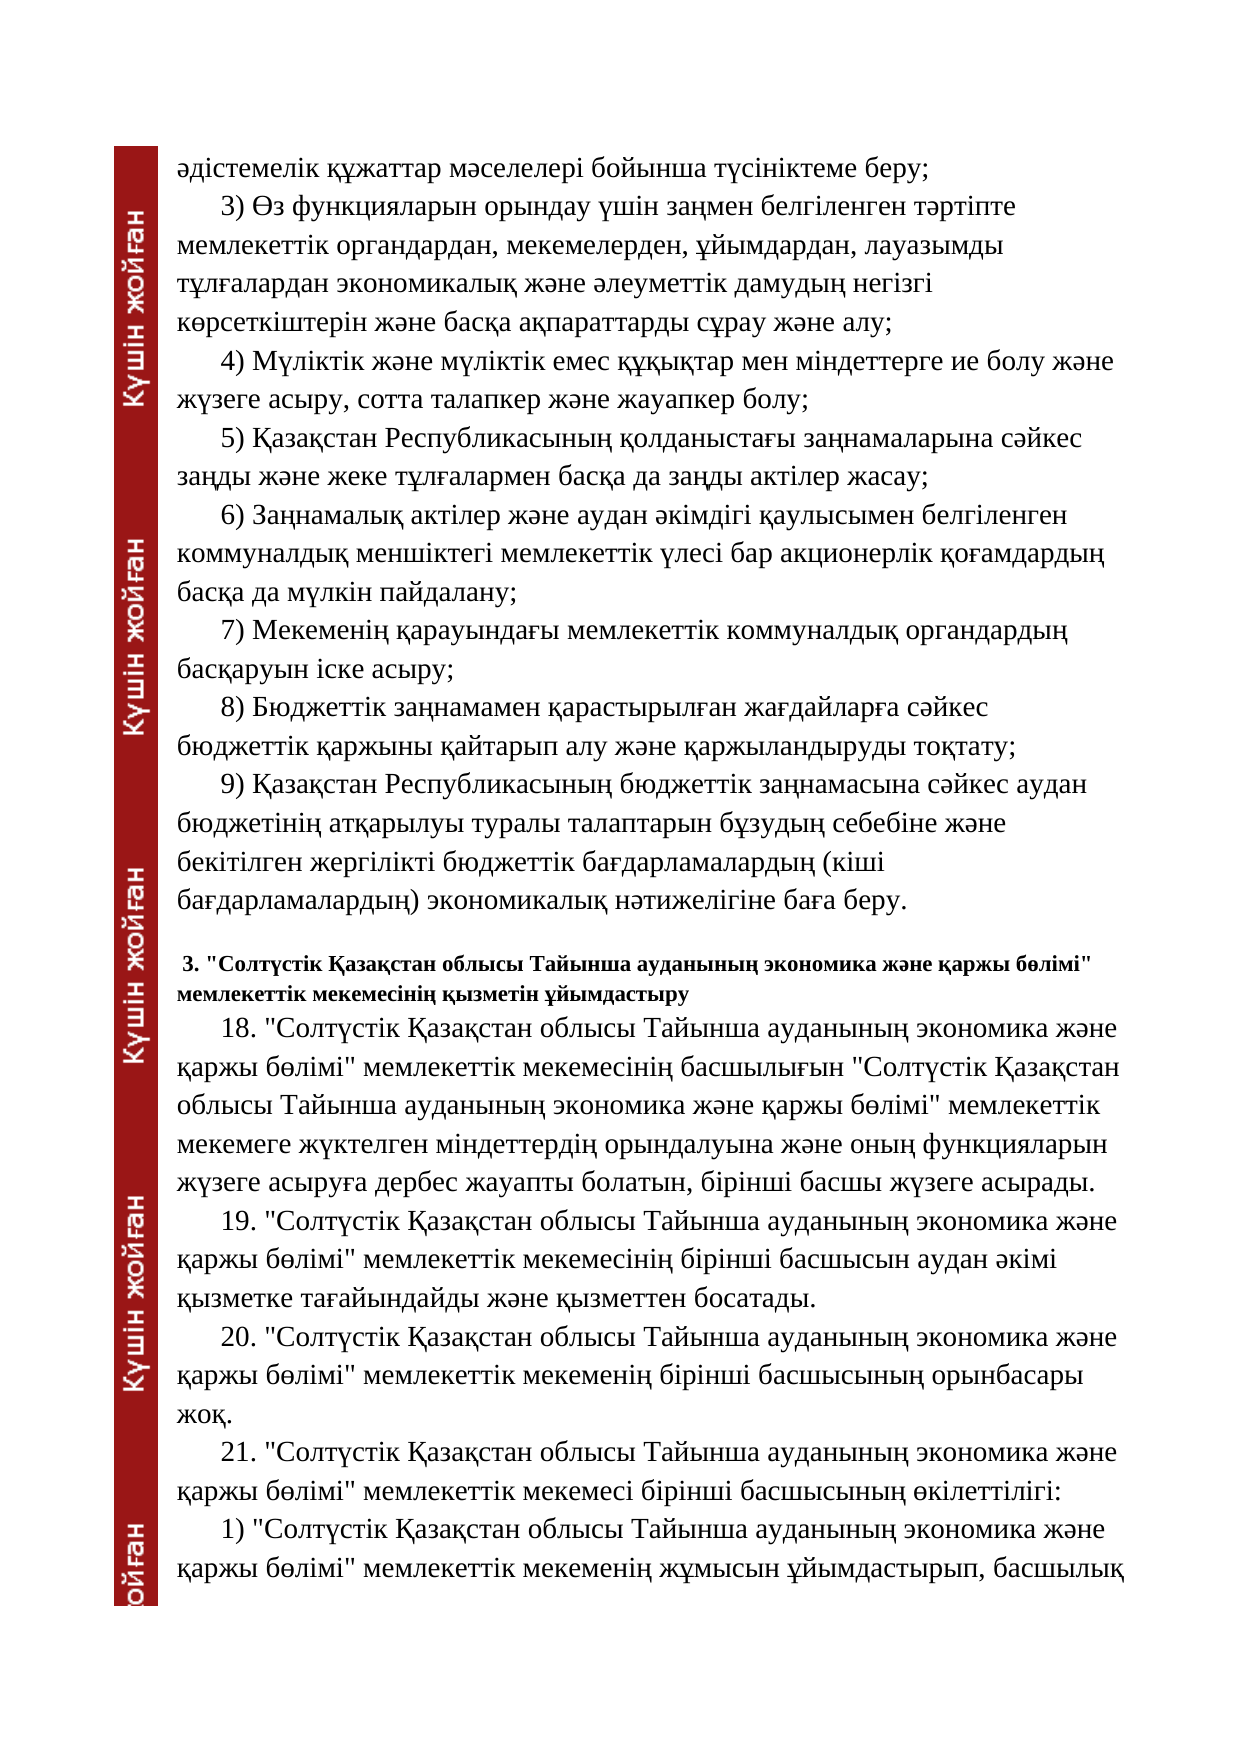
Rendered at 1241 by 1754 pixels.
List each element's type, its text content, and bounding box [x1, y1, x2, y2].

picture [114, 1583, 158, 1606]
picture [114, 146, 158, 150]
picture [114, 1006, 158, 1010]
picture [114, 946, 158, 950]
text 3. "Солтүстік Қазақстан облысы Тайынша ауданының экономика және қаржы бөлімі" мемлекеттік мекемесінің қызметін ұйымдастыру [112, 950, 1128, 1006]
